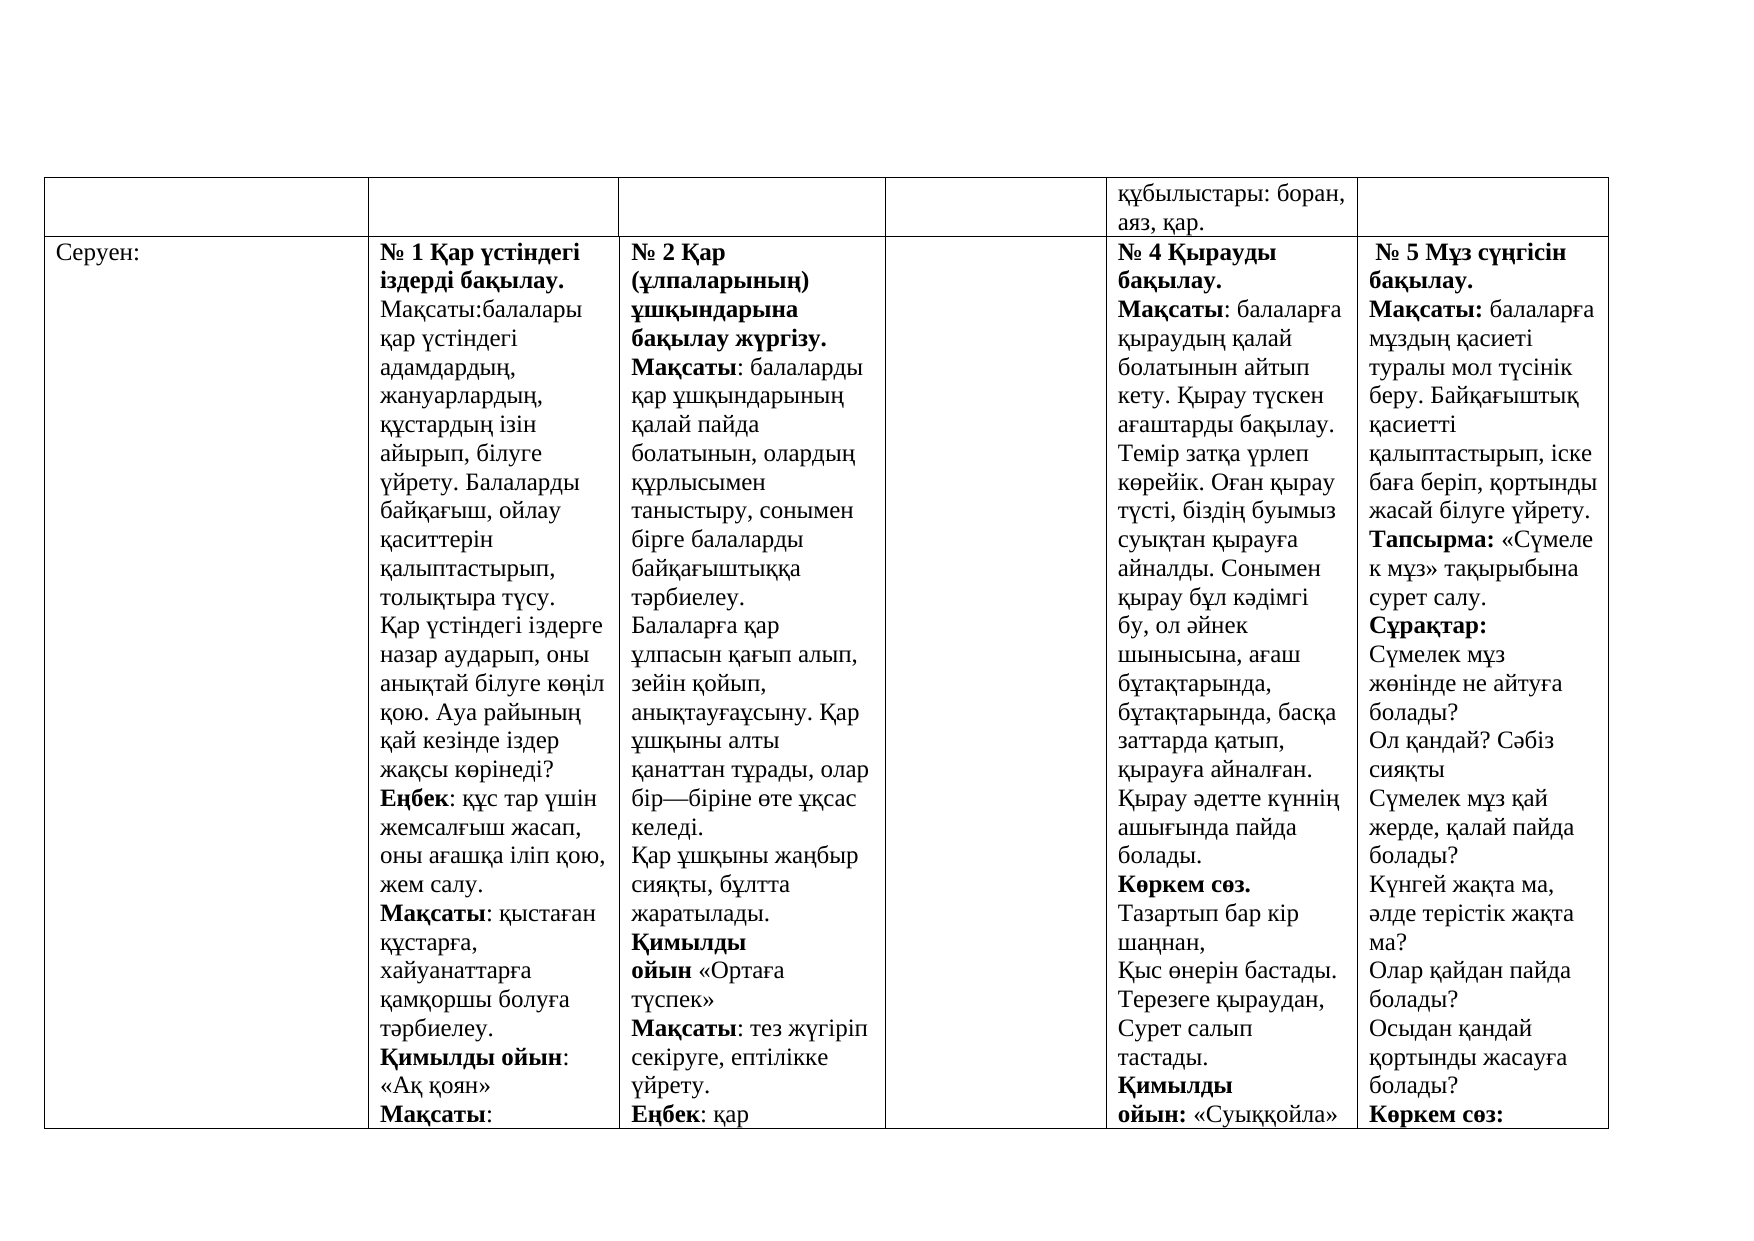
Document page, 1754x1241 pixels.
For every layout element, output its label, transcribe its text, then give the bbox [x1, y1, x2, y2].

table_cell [1107, 178, 1357, 236]
table_cell [886, 178, 1106, 236]
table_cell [620, 237, 885, 1128]
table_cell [369, 237, 619, 1128]
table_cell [45, 178, 368, 236]
table_cell Серуен: [45, 237, 368, 1128]
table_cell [1358, 178, 1608, 236]
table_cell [1358, 237, 1608, 1128]
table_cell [369, 178, 618, 236]
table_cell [619, 178, 885, 236]
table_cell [1107, 237, 1357, 1128]
table_cell [886, 237, 1106, 1128]
